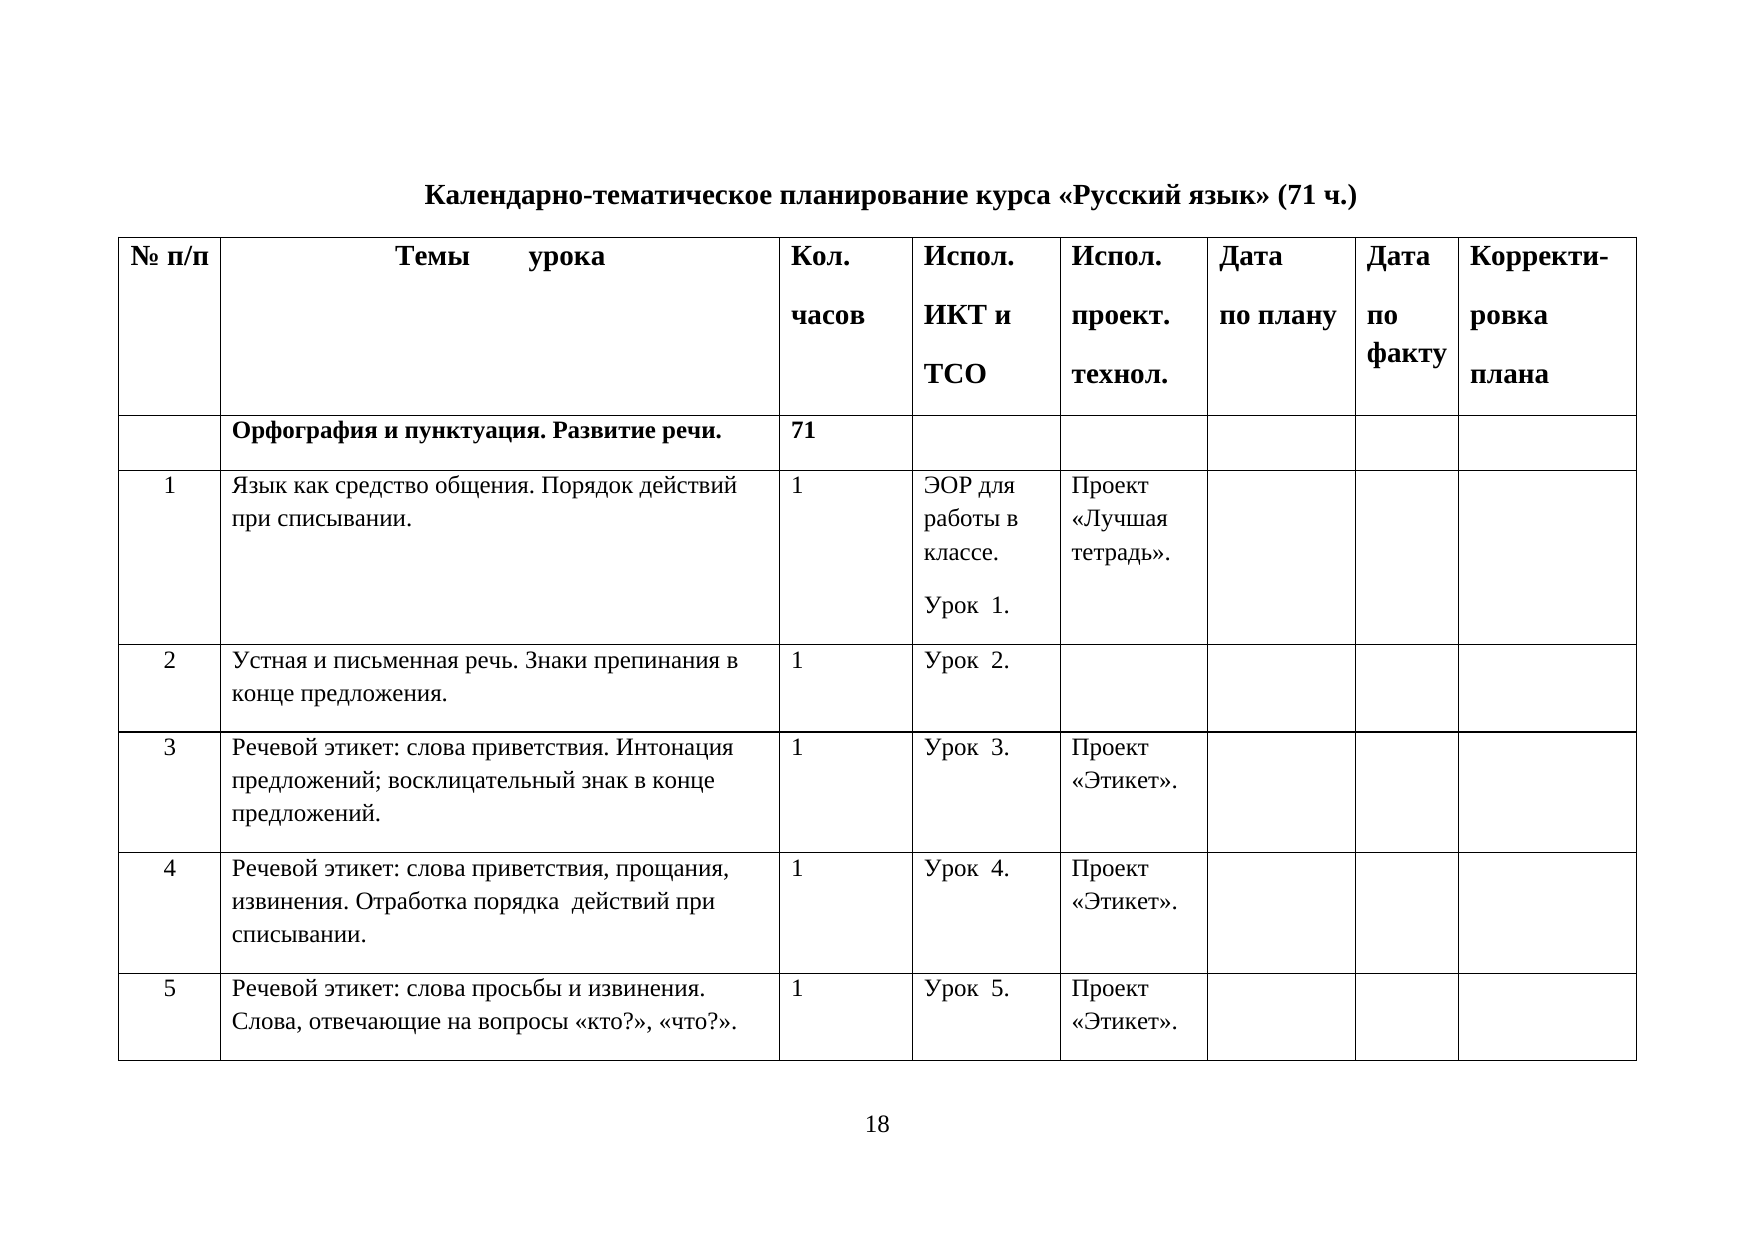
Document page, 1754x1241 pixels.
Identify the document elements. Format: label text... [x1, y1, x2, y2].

table_header Кол. часов [780, 238, 912, 414]
table_cell [1208, 853, 1355, 972]
table_cell Речевой этикет: слова просьбы и извинения. Слова, отвечающие на вопросы «кто?», «что?». [221, 974, 779, 1060]
table_cell [1356, 645, 1458, 731]
table_cell [1459, 645, 1636, 731]
table_cell [1356, 416, 1458, 469]
table_cell [1459, 853, 1636, 972]
table_cell [1208, 733, 1355, 852]
table_cell [1356, 471, 1458, 644]
table_cell 5 [119, 974, 220, 1060]
table_cell Урок 4. [913, 853, 1060, 972]
table_cell [1459, 733, 1636, 852]
table_cell Речевой этикет: слова приветствия. Интонация предложений; восклицательный знак в конце предложений. [221, 733, 779, 852]
table_header Испол. ИКТ и ТСО [913, 238, 1060, 414]
table_cell [1208, 416, 1355, 469]
table_cell 4 [119, 853, 220, 972]
table_cell Проект «Этикет». [1061, 974, 1207, 1060]
table_cell Орфография и пунктуация. Развитие речи. [221, 416, 779, 469]
table_cell Проект «Этикет». [1061, 853, 1207, 972]
table_cell 71 [780, 416, 912, 469]
table_cell 1 [780, 471, 912, 644]
table_cell 1 [780, 733, 912, 852]
table_cell Язык как средство общения. Порядок действий при списывании. [221, 471, 779, 644]
table_cell Устная и письменная речь. Знаки препинания в конце предложения. [221, 645, 779, 731]
table_cell [1061, 416, 1207, 469]
table_cell [1356, 853, 1458, 972]
table_cell [1459, 974, 1636, 1060]
table_cell Урок 2. [913, 645, 1060, 731]
table_cell 1 [780, 853, 912, 972]
table_cell [1356, 733, 1458, 852]
table_cell 2 [119, 645, 220, 731]
table_cell [119, 416, 220, 469]
table_cell [1356, 974, 1458, 1060]
table_cell [1459, 416, 1636, 469]
table_header Испол. проект. технол. [1061, 238, 1207, 414]
table_cell [1208, 645, 1355, 731]
table_cell Проект «Лучшая тетрадь». [1061, 471, 1207, 644]
table_header № п/п [119, 238, 220, 414]
text Календарно-тематическое планирование курса «Русский язык» (71 ч.) [118, 177, 1636, 211]
table_cell 1 [780, 974, 912, 1060]
table_cell Проект «Этикет». [1061, 733, 1207, 852]
table_header Дата по плану [1208, 238, 1355, 414]
table_cell [1061, 645, 1207, 731]
table_header Темы урока [221, 238, 779, 414]
table_cell Урок 3. [913, 733, 1060, 852]
table_cell [1208, 471, 1355, 644]
table_cell ЭОР для работы в классе. Урок 1. [913, 471, 1060, 644]
table_header Дата по факту [1356, 238, 1458, 414]
table_cell [1208, 974, 1355, 1060]
table_cell Речевой этикет: слова приветствия, прощания, извинения. Отработка порядка действий при списывании. [221, 853, 779, 972]
table_header Корректи- ровка плана [1459, 238, 1636, 414]
table_cell Урок 5. [913, 974, 1060, 1060]
table_cell 3 [119, 733, 220, 852]
table_cell 1 [119, 471, 220, 644]
table_cell [1459, 471, 1636, 644]
table_cell [913, 416, 1060, 469]
table_cell 1 [780, 645, 912, 731]
